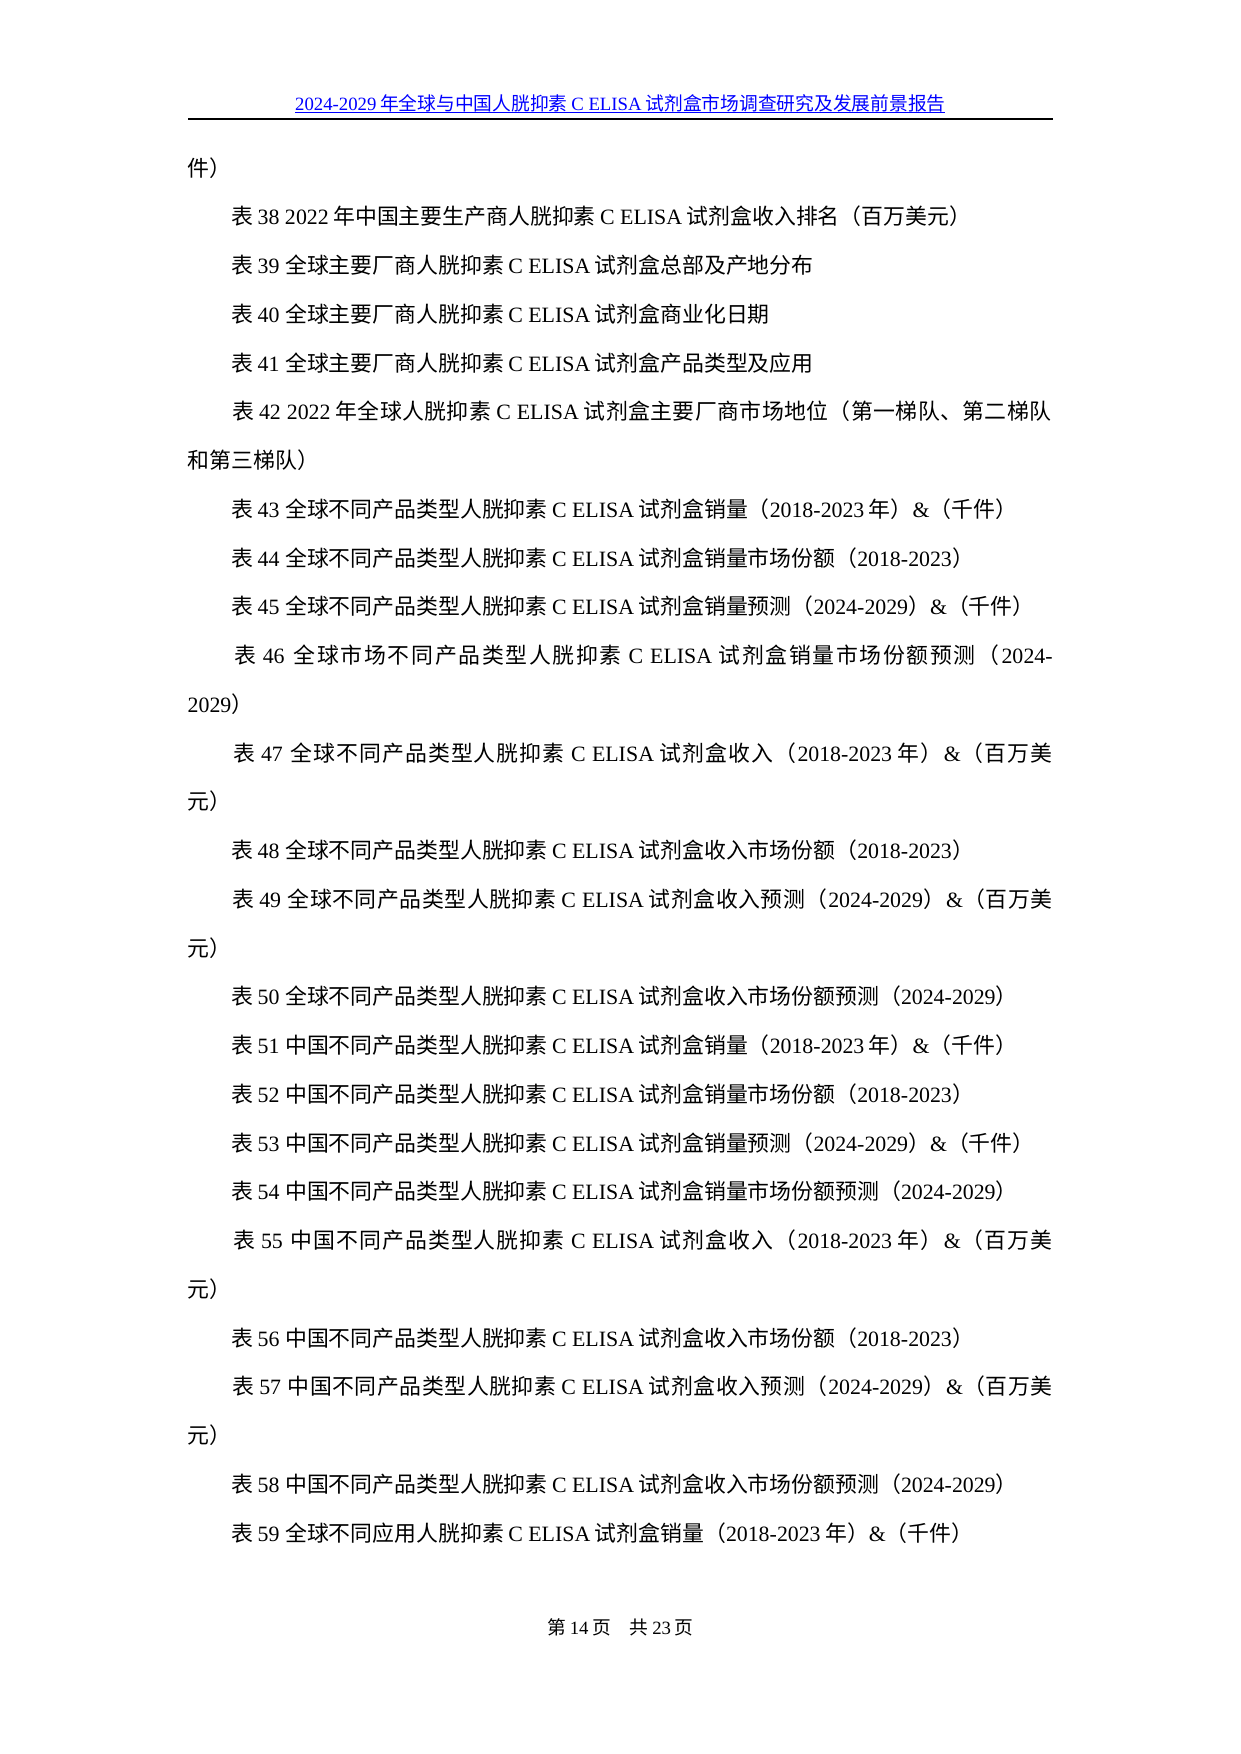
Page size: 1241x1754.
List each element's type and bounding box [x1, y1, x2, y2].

text [187, 150, 1053, 1548]
